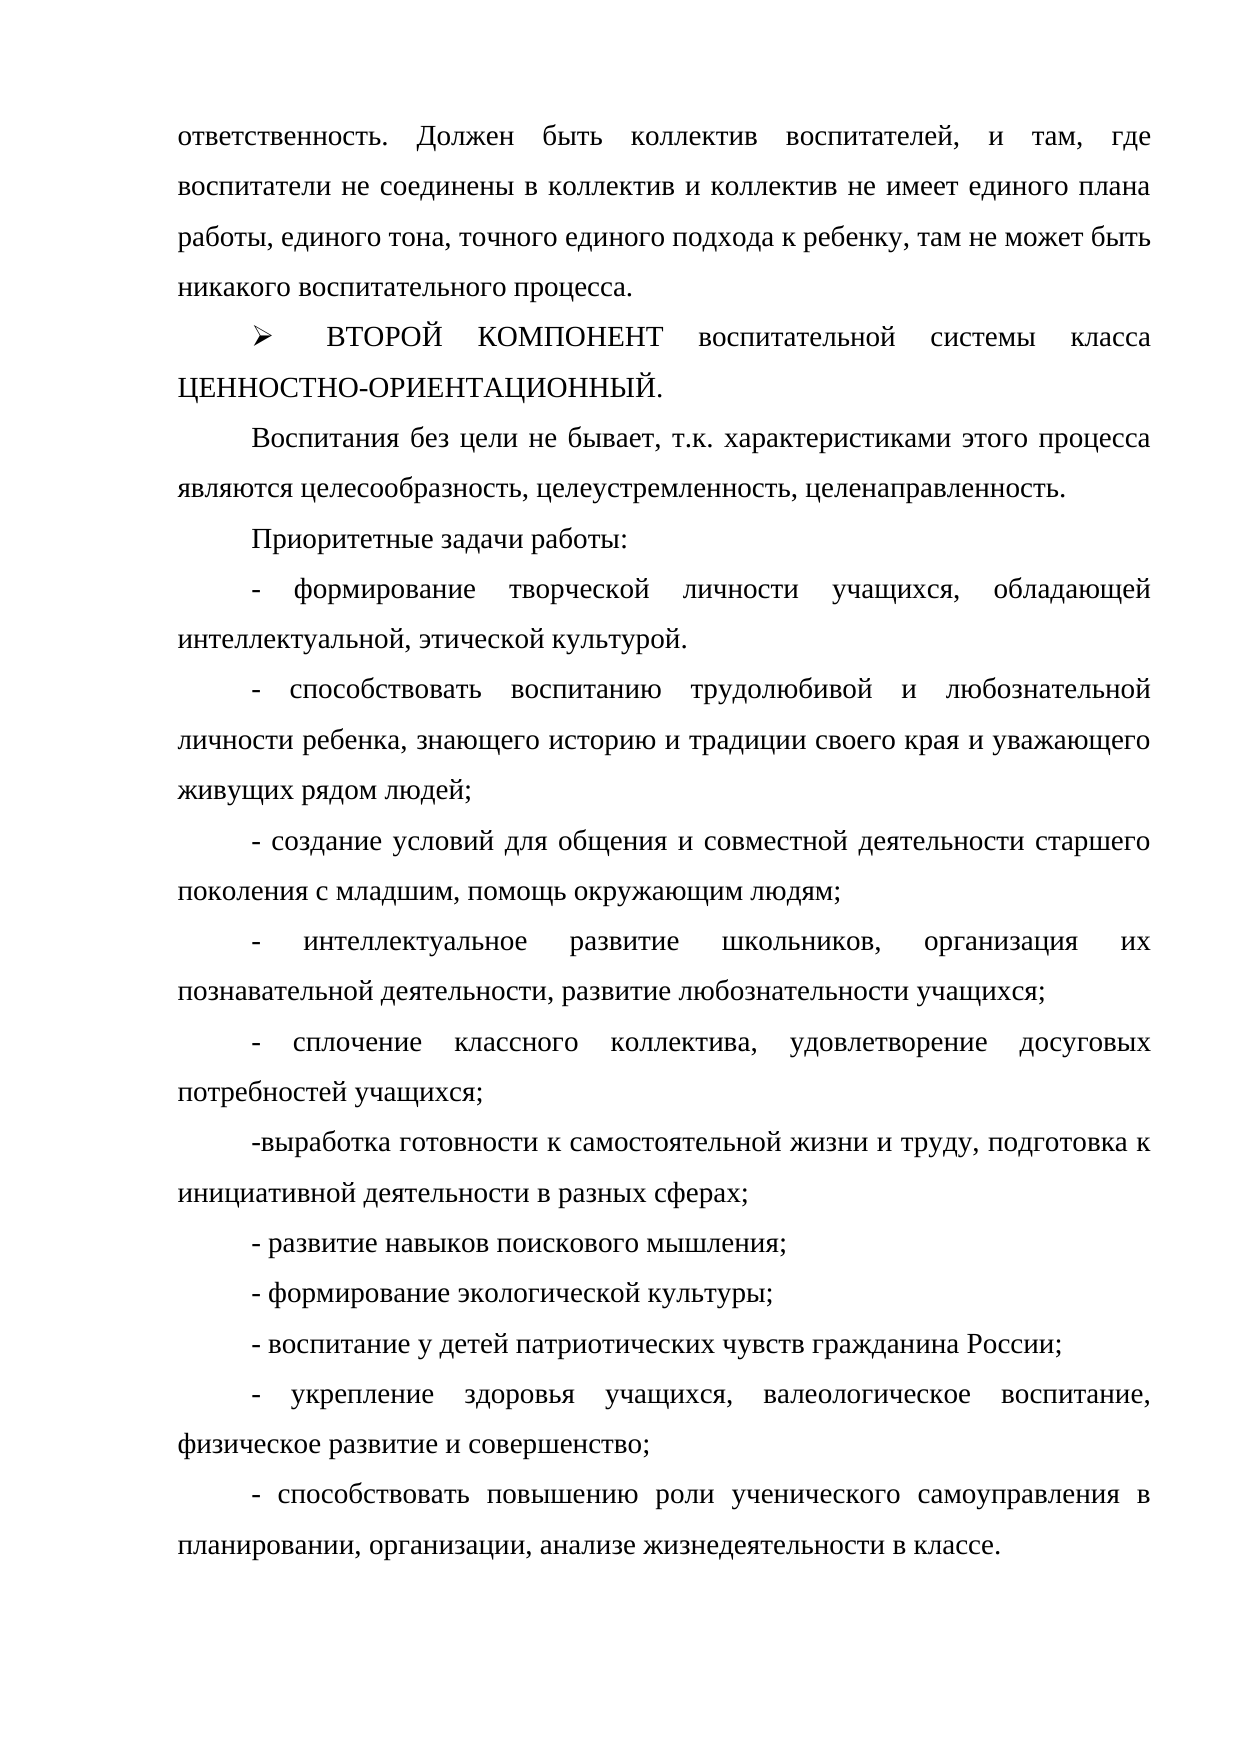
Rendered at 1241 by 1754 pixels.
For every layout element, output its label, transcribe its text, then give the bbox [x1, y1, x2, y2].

text - формирование экологической культуры; [177, 1275, 1152, 1309]
text - способствовать повышению роли ученического самоуправления в планировании, организации, анализе жизнедеятельности в классе. [177, 1477, 1152, 1561]
list ВТОРОЙ КОМПОНЕНТ воспитательной системы класса ЦЕННОСТНО-ОРИЕНТАЦИОННЫЙ. [177, 319, 1152, 403]
text - укрепление здоровья учащихся, валеологическое воспитание, физическое развитие и совершенство; [177, 1376, 1152, 1460]
text - формирование творческой личности учащихся, обладающей интеллектуальной, этической культурой. [177, 571, 1152, 655]
text - способствовать воспитанию трудолюбивой и любознательной личности ребенка, знающего историю и традиции своего края и уважающего живущих рядом людей; [177, 672, 1152, 806]
text -выработка готовности к самостоятельной жизни и труду, подготовка к инициативной деятельности в разных сферах; [177, 1124, 1152, 1208]
text Приоритетные задачи работы: [177, 521, 1152, 554]
text Воспитания без цели не бывает, т.к. характеристиками этого процесса являются целесообразность, целеустремленность, целенаправленность. [177, 420, 1152, 504]
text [177, 118, 1152, 303]
text - сплочение классного коллектива, удовлетворение досуговых потребностей учащихся; [177, 1024, 1152, 1108]
text - воспитание у детей патриотических чувств гражданина России; [177, 1326, 1152, 1359]
text - интеллектуальное развитие школьников, организация их познавательной деятельности, развитие любознательности учащихся; [177, 923, 1152, 1007]
text - создание условий для общения и совместной деятельности старшего поколения с младшим, помощь окружающим людям; [177, 823, 1152, 906]
text - развитие навыков поискового мышления; [177, 1225, 1152, 1259]
